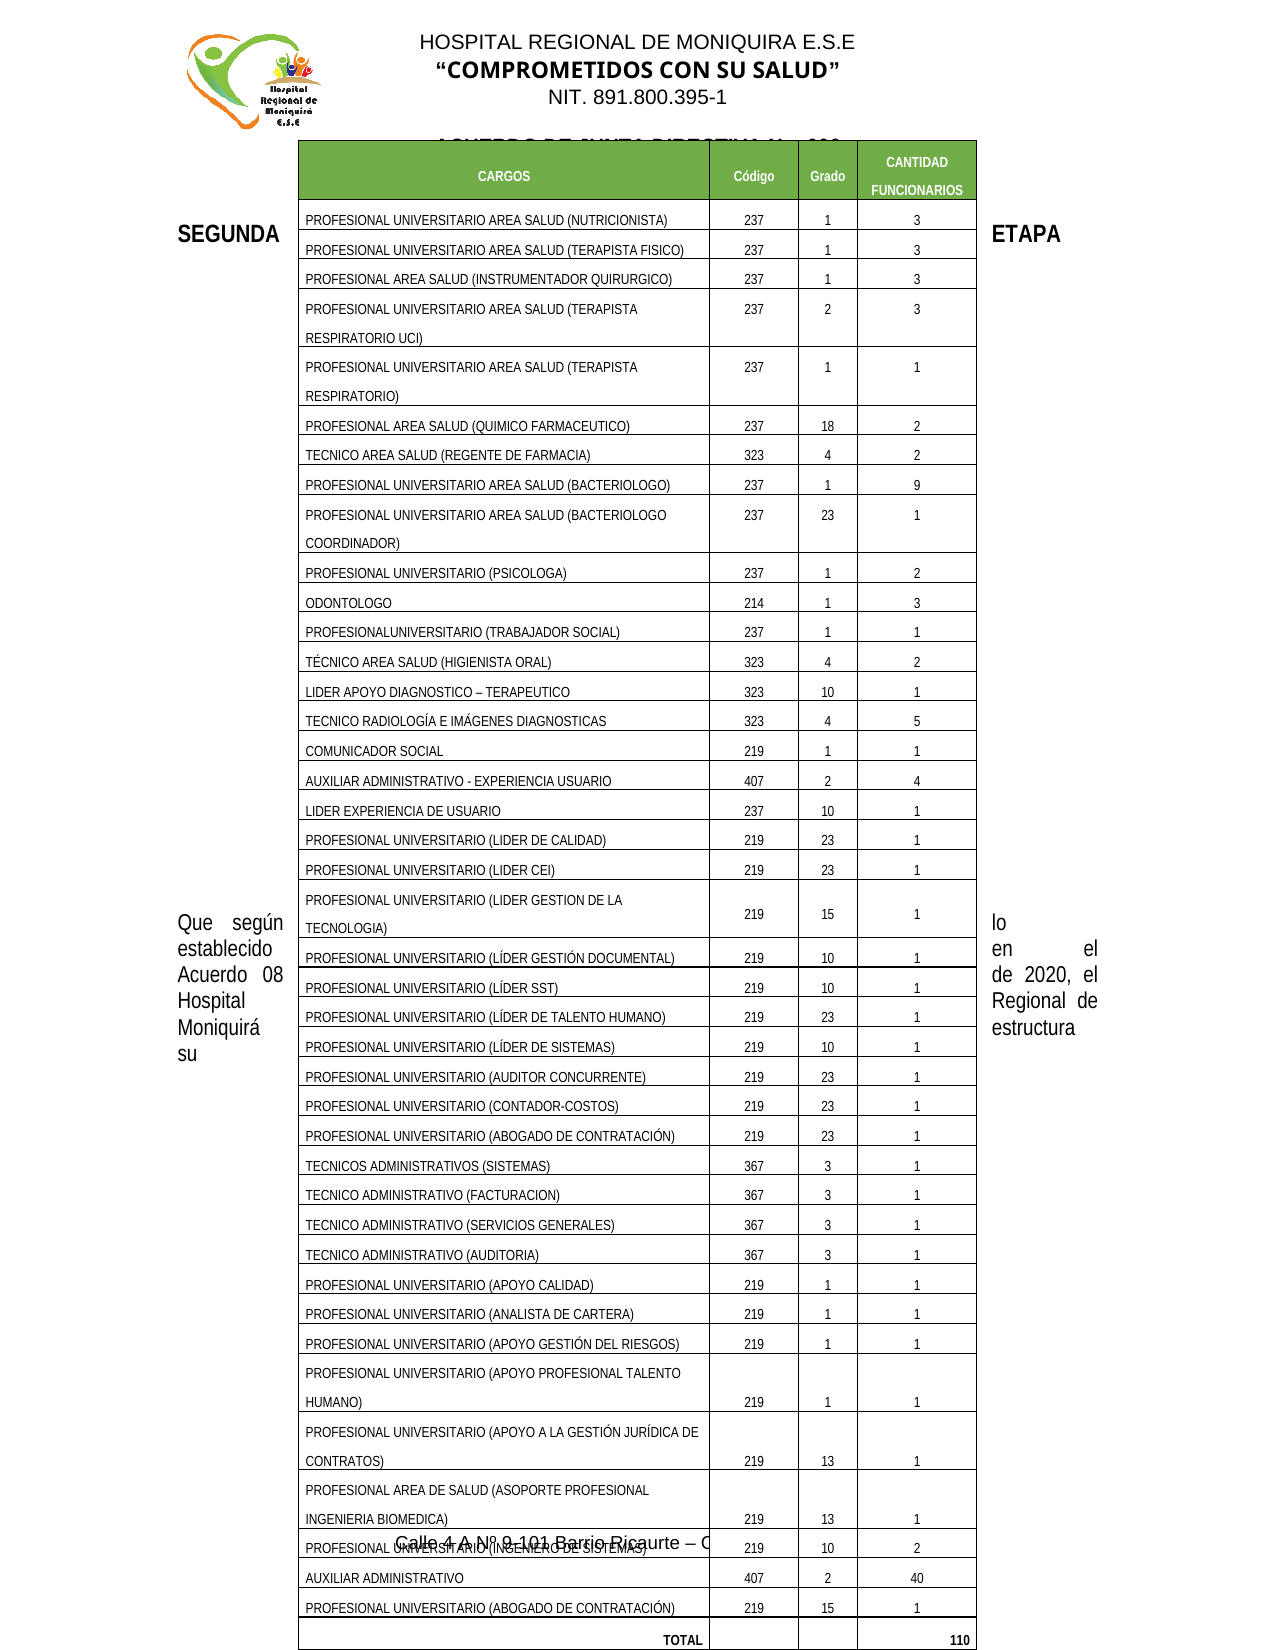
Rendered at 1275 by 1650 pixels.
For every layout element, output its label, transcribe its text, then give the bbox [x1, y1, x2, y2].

table_cell PROFESIONAL UNIVERSITARIO AREA SALUD (TERAPISTA FISICO) [299, 230, 709, 258]
table_cell PROFESIONAL UNIVERSITARIO AREA SALUD (NUTRICIONISTA) [299, 200, 709, 228]
table_cell 219 [710, 1412, 798, 1469]
table_cell PROFESIONAL UNIVERSITARIO (ABOGADO DE CONTRATACIÓN) [299, 1116, 709, 1144]
table_cell 4 [799, 701, 857, 730]
table_cell 237 [710, 259, 798, 288]
table_cell 323 [710, 435, 798, 464]
table_cell 2 [858, 406, 976, 434]
table_cell 2 [799, 1558, 857, 1587]
table_cell 1 [858, 1354, 976, 1411]
table_cell 323 [710, 701, 798, 730]
table_cell 237 [710, 347, 798, 404]
table_cell 1 [799, 347, 857, 404]
table_cell PROFESIONAL UNIVERSITARIO (LIDER DE CALIDAD) [299, 820, 709, 849]
table_cell 219 [710, 1264, 798, 1293]
table_cell 1 [799, 583, 857, 611]
table_cell 237 [710, 406, 798, 434]
table_cell PROFESIONAL UNIVERSITARIO (APOYO A LA GESTIÓN JURÍDICA DE CONTRATOS) [299, 1412, 709, 1469]
table_cell 1 [858, 1175, 976, 1204]
table_cell 23 [799, 997, 857, 1026]
table_cell 219 [710, 968, 798, 996]
table_cell 367 [710, 1205, 798, 1234]
table_cell PROFESIONAL UNIVERSITARIO (LÍDER SST) [299, 968, 709, 996]
table_cell 3 [858, 259, 976, 288]
table_cell 237 [710, 230, 798, 258]
table_cell PROFESIONAL UNIVERSITARIO (ANALISTA DE CARTERA) [299, 1294, 709, 1323]
table_cell 3 [799, 1146, 857, 1174]
table_cell PROFESIONAL AREA DE SALUD (ASOPORTE PROFESIONAL INGENIERIA BIOMEDICA) [299, 1470, 709, 1527]
table_cell 3 [858, 230, 976, 258]
picture [177, 28, 326, 136]
table_cell 1 [858, 731, 976, 760]
table_cell TECNICO ADMINISTRATIVO (SERVICIOS GENERALES) [299, 1205, 709, 1234]
table_cell 219 [710, 1086, 798, 1115]
table_cell 3 [799, 1235, 857, 1263]
table_cell 219 [710, 731, 798, 760]
table_cell 10 [799, 790, 857, 819]
table_cell 219 [710, 1116, 798, 1144]
table_cell PROFESIONAL UNIVERSITARIO (APOYO CALIDAD) [299, 1264, 709, 1293]
table_cell 237 [710, 495, 798, 552]
table_cell TECNICO ADMINISTRATIVO (AUDITORIA) [299, 1235, 709, 1263]
table_cell 2 [858, 642, 976, 671]
table_cell PROFESIONAL AREA SALUD (INSTRUMENTADOR QUIRURGICO) [299, 259, 709, 288]
table_cell PROFESIONAL UNIVERSITARIO (INGENIERO DE SISTEMAS) [299, 1529, 709, 1557]
table_cell 3 [858, 583, 976, 611]
table_cell 2 [858, 435, 976, 464]
table_cell PROFESIONAL UNIVERSITARIO AREA SALUD (BACTERIOLOGO) [299, 465, 709, 493]
table_cell LIDER APOYO DIAGNOSTICO – TERAPEUTICO [299, 672, 709, 700]
table_cell 1 [858, 1116, 976, 1144]
table_cell PROFESIONAL UNIVERSITARIO (APOYO GESTIÓN DEL RIESGOS) [299, 1324, 709, 1352]
table_cell 219 [710, 1027, 798, 1056]
table_cell 1 [858, 880, 976, 937]
table_cell 3 [858, 289, 976, 346]
table_cell PROFESIONAL UNIVERSITARIO (CONTADOR-COSTOS) [299, 1086, 709, 1115]
table_cell 1 [858, 495, 976, 552]
table_cell 10 [799, 672, 857, 700]
table_cell 323 [710, 672, 798, 700]
table_cell 219 [710, 997, 798, 1026]
text SEGUNDA ETAPA [977, 219, 1098, 247]
table_cell 1 [799, 465, 857, 493]
table_cell PROFESIONAL UNIVERSITARIO AREA SALUD (TERAPISTA RESPIRATORIO) [299, 347, 709, 404]
table_cell 1 [858, 997, 976, 1026]
table_cell 237 [710, 553, 798, 582]
table_cell PROFESIONAL UNIVERSITARIO (LIDER GESTION DE LA TECNOLOGIA) [299, 880, 709, 937]
table_cell 23 [799, 850, 857, 878]
table_cell 2 [799, 289, 857, 346]
table_cell 219 [710, 1588, 798, 1616]
table_cell PROFESIONAL UNIVERSITARIO (APOYO PROFESIONAL TALENTO HUMANO) [299, 1354, 709, 1411]
table_cell PROFESIONAL UNIVERSITARIO (LÍDER GESTIÓN DOCUMENTAL) [299, 938, 709, 966]
table_cell 219 [710, 1294, 798, 1323]
table_cell TECNICO ADMINISTRATIVO (FACTURACION) [299, 1175, 709, 1204]
table_cell TECNICOS ADMINISTRATIVOS (SISTEMAS) [299, 1146, 709, 1174]
table_cell PROFESIONALUNIVERSITARIO (TRABAJADOR SOCIAL) [299, 612, 709, 641]
table_cell [799, 1618, 857, 1649]
table_cell 219 [710, 1529, 798, 1557]
table_cell PROFESIONAL UNIVERSITARIO AREA SALUD (BACTERIOLOGO COORDINADOR) [299, 495, 709, 552]
table_cell 4 [799, 642, 857, 671]
table_cell 237 [710, 790, 798, 819]
table_cell 10 [799, 1529, 857, 1557]
table_cell TECNICO RADIOLOGÍA E IMÁGENES DIAGNOSTICAS [299, 701, 709, 730]
table_cell 10 [799, 1027, 857, 1056]
table_cell 1 [858, 1588, 976, 1616]
table_cell 1 [858, 790, 976, 819]
table_cell 1 [799, 1324, 857, 1352]
table_cell 1 [858, 1294, 976, 1323]
table_cell 13 [799, 1470, 857, 1527]
table_cell 1 [799, 731, 857, 760]
table_cell 15 [799, 880, 857, 937]
table_cell AUXILIAR ADMINISTRATIVO - EXPERIENCIA USUARIO [299, 761, 709, 789]
table_cell 1 [858, 1057, 976, 1085]
table_cell 23 [799, 1086, 857, 1115]
table_cell 18 [799, 406, 857, 434]
table_cell 4 [799, 435, 857, 464]
table_cell TOTAL [299, 1618, 709, 1649]
table_cell 323 [710, 642, 798, 671]
table_cell 237 [710, 465, 798, 493]
text SEGUNDA ETAPA [177, 219, 298, 247]
table_cell 1 [799, 200, 857, 228]
table_cell PROFESIONAL AREA SALUD (QUIMICO FARMACEUTICO) [299, 406, 709, 434]
table_cell PROFESIONAL UNIVERSITARIO (LÍDER DE TALENTO HUMANO) [299, 997, 709, 1026]
table_cell 13 [799, 1412, 857, 1469]
table_cell PROFESIONAL UNIVERSITARIO (ABOGADO DE CONTRATACIÓN) [299, 1588, 709, 1616]
table_cell 3 [799, 1205, 857, 1234]
table_cell 407 [710, 1558, 798, 1587]
table_cell 2 [799, 761, 857, 789]
table_cell 1 [858, 347, 976, 404]
table_cell 219 [710, 820, 798, 849]
table_cell 237 [710, 200, 798, 228]
table_cell 1 [799, 553, 857, 582]
table_cell PROFESIONAL UNIVERSITARIO (PSICOLOGA) [299, 553, 709, 582]
table_cell 219 [710, 938, 798, 966]
table_cell 2 [858, 553, 976, 582]
table_header Código [710, 141, 798, 199]
table_cell AUXILIAR ADMINISTRATIVO [299, 1558, 709, 1587]
table_cell TÉCNICO AREA SALUD (HIGIENISTA ORAL) [299, 642, 709, 671]
table_cell 1 [799, 1294, 857, 1323]
table_cell 1 [858, 938, 976, 966]
table_cell ODONTOLOGO [299, 583, 709, 611]
table_cell 367 [710, 1175, 798, 1204]
table_cell 1 [858, 1027, 976, 1056]
table_cell LIDER EXPERIENCIA DE USUARIO [299, 790, 709, 819]
table_cell 1 [858, 1412, 976, 1469]
table_cell 219 [710, 1324, 798, 1352]
table_cell COMUNICADOR SOCIAL [299, 731, 709, 760]
table_cell 10 [799, 968, 857, 996]
table_cell 237 [710, 289, 798, 346]
table_cell 23 [799, 1116, 857, 1144]
table_cell 5 [858, 701, 976, 730]
table_cell 1 [858, 672, 976, 700]
table_cell 1 [799, 230, 857, 258]
table_cell 1 [858, 1470, 976, 1527]
table_cell PROFESIONAL UNIVERSITARIO (LÍDER DE SISTEMAS) [299, 1027, 709, 1056]
table_header CANTIDAD FUNCIONARIOS [858, 141, 976, 199]
table_header Grado [799, 141, 857, 199]
table_cell 367 [710, 1235, 798, 1263]
table_cell 10 [799, 938, 857, 966]
table_cell PROFESIONAL UNIVERSITARIO (LIDER CEI) [299, 850, 709, 878]
table_cell 3 [799, 1175, 857, 1204]
table_cell 219 [710, 1470, 798, 1527]
table_cell 1 [858, 1146, 976, 1174]
table_cell 1 [858, 1324, 976, 1352]
table_cell 219 [710, 850, 798, 878]
table_cell TECNICO AREA SALUD (REGENTE DE FARMACIA) [299, 435, 709, 464]
table_cell 23 [799, 1057, 857, 1085]
table_cell 367 [710, 1146, 798, 1174]
table_cell 219 [710, 1354, 798, 1411]
table_cell 407 [710, 761, 798, 789]
table_cell 3 [858, 200, 976, 228]
table_cell 2 [858, 1529, 976, 1557]
table_cell 1 [799, 1354, 857, 1411]
table_cell 9 [858, 465, 976, 493]
table_cell PROFESIONAL UNIVERSITARIO AREA SALUD (TERAPISTA RESPIRATORIO UCI) [299, 289, 709, 346]
table_cell 23 [799, 820, 857, 849]
table_cell 15 [799, 1588, 857, 1616]
table_cell 1 [858, 1086, 976, 1115]
table_cell 214 [710, 583, 798, 611]
table_cell PROFESIONAL UNIVERSITARIO (AUDITOR CONCURRENTE) [299, 1057, 709, 1085]
table_cell 1 [858, 1205, 976, 1234]
table_cell 1 [799, 259, 857, 288]
table_cell [710, 1618, 798, 1649]
table_cell 1 [858, 612, 976, 641]
table_header CARGOS [299, 141, 709, 199]
table_cell 219 [710, 1057, 798, 1085]
table_cell 4 [858, 761, 976, 789]
table_cell 23 [799, 495, 857, 552]
table_cell 237 [710, 612, 798, 641]
table_cell 110 [858, 1618, 976, 1649]
table_cell 1 [799, 612, 857, 641]
table_cell 1 [799, 1264, 857, 1293]
table_cell 1 [858, 820, 976, 849]
table_cell 1 [858, 968, 976, 996]
table_cell 1 [858, 850, 976, 878]
table_cell 219 [710, 880, 798, 937]
table_cell 1 [858, 1235, 976, 1263]
table_cell 40 [858, 1558, 976, 1587]
table_cell 1 [858, 1264, 976, 1293]
